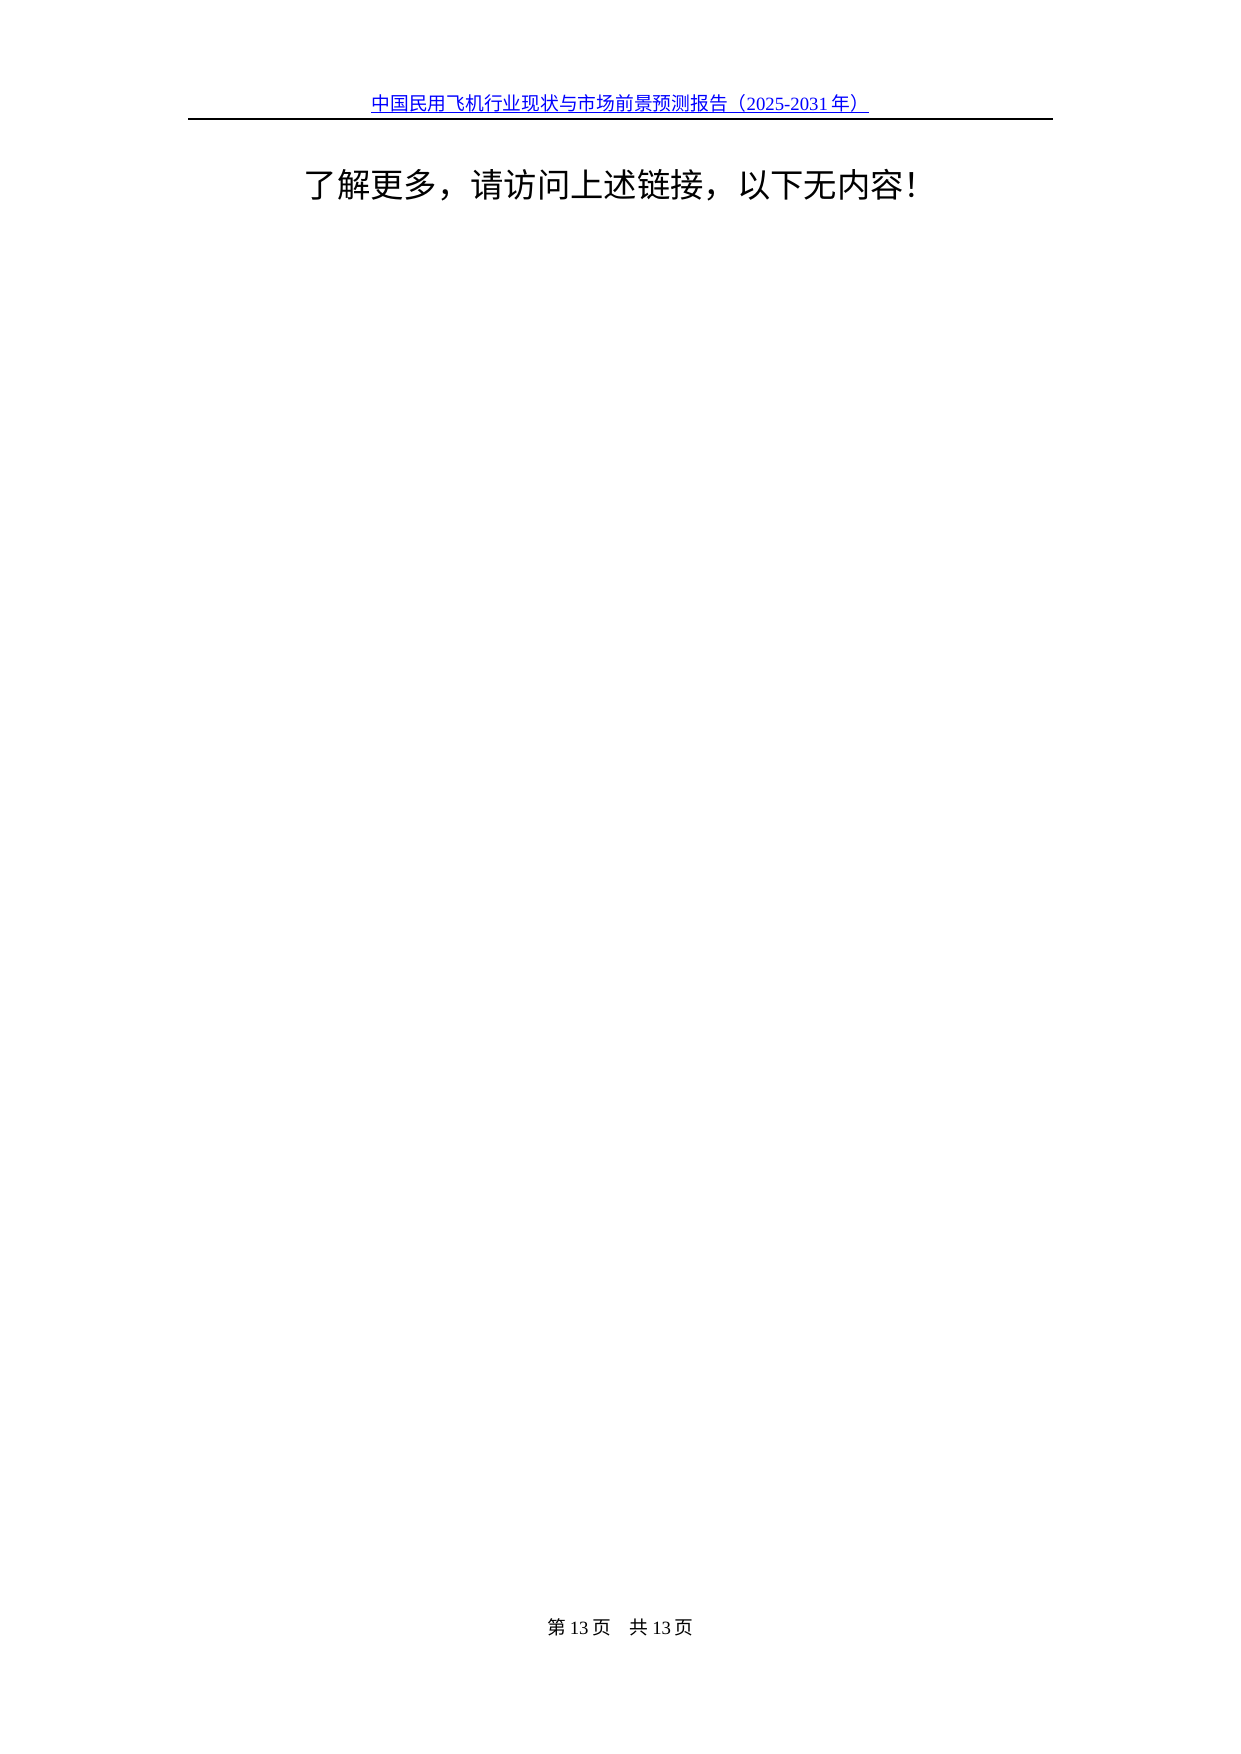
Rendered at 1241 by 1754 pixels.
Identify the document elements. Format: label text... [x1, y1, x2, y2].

title 了解更多，请访问上述链接，以下无内容！ [187, 150, 1053, 215]
